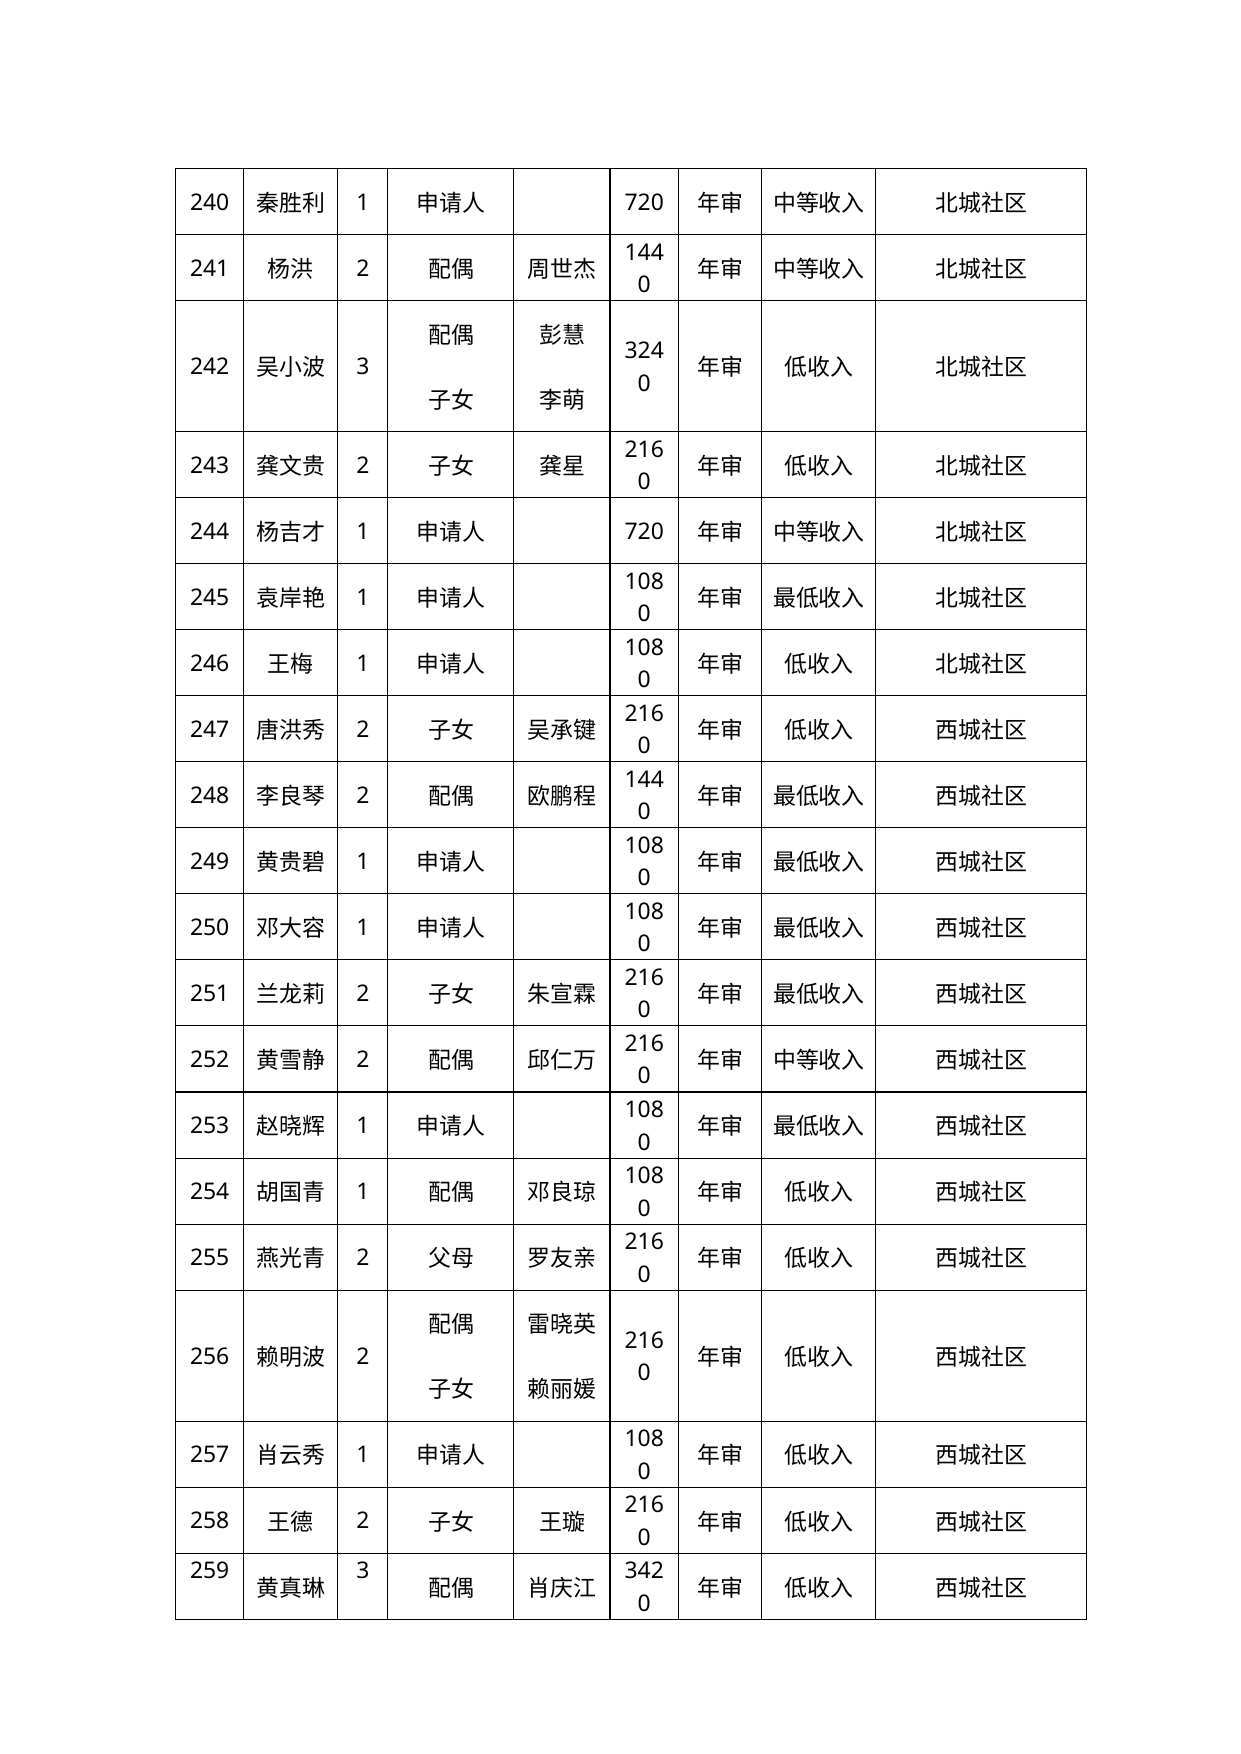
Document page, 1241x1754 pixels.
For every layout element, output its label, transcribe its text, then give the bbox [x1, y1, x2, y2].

table_cell 彭慧 李萌 [514, 301, 609, 431]
table_cell 252 [176, 1026, 243, 1091]
table_cell 肖云秀 [244, 1422, 337, 1487]
table_cell 2160 [611, 696, 678, 761]
table_cell 2 [338, 1225, 387, 1289]
table_cell 李良琴 [244, 762, 337, 827]
table_cell 低收入 [762, 1225, 875, 1289]
table_cell 配偶 [388, 762, 513, 827]
table_cell 2160 [611, 960, 678, 1025]
table_cell 1 [338, 1159, 387, 1223]
table_cell 1080 [611, 894, 678, 959]
table_cell 西城社区 [876, 1225, 1086, 1289]
table_cell 1080 [611, 564, 678, 629]
table_cell 周世杰 [514, 235, 609, 300]
table_cell 西城社区 [876, 696, 1086, 761]
table_cell 申请人 [388, 828, 513, 893]
table_cell 1440 [611, 762, 678, 827]
table_cell 申请人 [388, 1422, 513, 1487]
table_cell 低收入 [762, 1291, 875, 1421]
table_cell 最低收入 [762, 894, 875, 959]
table_cell 朱宣霖 [514, 960, 609, 1025]
table_cell 王梅 [244, 630, 337, 695]
table_cell 2 [338, 1291, 387, 1421]
table_cell 249 [176, 828, 243, 893]
table_cell 256 [176, 1291, 243, 1421]
table_cell 黄雪静 [244, 1026, 337, 1091]
table_cell 2160 [611, 1488, 678, 1553]
table_cell 年审 [679, 1291, 761, 1421]
table_cell 胡国青 [244, 1159, 337, 1223]
table_cell [514, 894, 609, 959]
table_cell 2 [338, 1488, 387, 1553]
table_cell 配偶 [388, 1159, 513, 1223]
table_cell 240 [176, 169, 243, 234]
table_cell 251 [176, 960, 243, 1025]
table_cell 杨吉才 [244, 498, 337, 563]
table_cell 2 [338, 1026, 387, 1091]
table_cell [514, 828, 609, 893]
table_cell 2160 [611, 1291, 678, 1421]
table_cell 吴承键 [514, 696, 609, 761]
table_cell 北城社区 [876, 301, 1086, 431]
table_cell 黄贵碧 [244, 828, 337, 893]
table_cell 1080 [611, 630, 678, 695]
table_cell 中等收入 [762, 1026, 875, 1091]
table_cell 年审 [679, 894, 761, 959]
table_cell 1 [338, 1093, 387, 1157]
table_cell 配偶 [388, 1026, 513, 1091]
table_cell 最低收入 [762, 762, 875, 827]
table_cell 王德 [244, 1488, 337, 1553]
table_cell [514, 1093, 609, 1157]
table_cell 年审 [679, 960, 761, 1025]
table_cell 2160 [611, 1026, 678, 1091]
table_cell 中等收入 [762, 498, 875, 563]
table_cell 杨洪 [244, 235, 337, 300]
table_cell 年审 [679, 630, 761, 695]
table_cell 王璇 [514, 1488, 609, 1553]
table_cell 1440 [611, 235, 678, 300]
table_cell 2 [338, 432, 387, 497]
table_cell [514, 564, 609, 629]
table_cell 年审 [679, 1026, 761, 1091]
table_cell 中等收入 [762, 169, 875, 234]
table_cell 241 [176, 235, 243, 300]
table_cell 雷晓英 赖丽媛 [514, 1291, 609, 1421]
table_cell 子女 [388, 432, 513, 497]
table_cell 3 [338, 301, 387, 431]
table_cell 西城社区 [876, 1093, 1086, 1157]
table_cell 低收入 [762, 432, 875, 497]
table_cell 赖明波 [244, 1291, 337, 1421]
table_cell 配偶 子女 [388, 1554, 513, 1619]
table_cell 253 [176, 1093, 243, 1157]
table_cell 西城社区 [876, 894, 1086, 959]
table_cell 245 [176, 564, 243, 629]
table_cell 年审 [679, 169, 761, 234]
table_cell [514, 630, 609, 695]
table_cell 子女 [388, 696, 513, 761]
table_cell 子女 [388, 1488, 513, 1553]
table_cell 兰龙莉 [244, 960, 337, 1025]
table_cell 西城社区 [876, 960, 1086, 1025]
table_cell [514, 1422, 609, 1487]
table_cell 1 [338, 169, 387, 234]
table_cell 1080 [611, 1159, 678, 1223]
table_cell 3420 [611, 1554, 678, 1619]
table_cell 1 [338, 564, 387, 629]
table_cell 2 [338, 762, 387, 827]
table_cell 申请人 [388, 1093, 513, 1157]
table_cell 年审 [679, 762, 761, 827]
table_cell 西城社区 [876, 1159, 1086, 1223]
table_cell 西城社区 [876, 1291, 1086, 1421]
table_cell 1 [338, 630, 387, 695]
table_cell 2160 [611, 432, 678, 497]
table_cell 243 [176, 432, 243, 497]
table_cell 1 [338, 894, 387, 959]
table_cell 年审 [679, 1422, 761, 1487]
table_cell 低收入 [762, 1422, 875, 1487]
table_cell 北城社区 [876, 498, 1086, 563]
table_cell 子女 [388, 960, 513, 1025]
table_cell 最低收入 [762, 564, 875, 629]
table_cell 1 [338, 498, 387, 563]
table_cell 2 [338, 696, 387, 761]
table_cell 年审 [679, 1225, 761, 1289]
table_cell 北城社区 [876, 432, 1086, 497]
table_cell 低收入 [762, 630, 875, 695]
table_cell 低收入 [762, 301, 875, 431]
table_cell 年审 [679, 235, 761, 300]
table_cell 西城社区 [876, 1488, 1086, 1553]
table_cell 申请人 [388, 169, 513, 234]
table_cell [514, 498, 609, 563]
table_cell 申请人 [388, 498, 513, 563]
table_cell 2 [338, 235, 387, 300]
table_cell 西城社区 [876, 828, 1086, 893]
table_cell 242 [176, 301, 243, 431]
table_cell 中等收入 [762, 235, 875, 300]
table_cell 欧鹏程 [514, 762, 609, 827]
table_cell 2 [338, 960, 387, 1025]
table_cell 西城社区 [876, 1554, 1086, 1619]
table_cell 北城社区 [876, 169, 1086, 234]
table_cell 年审 [679, 1159, 761, 1223]
table_cell 申请人 [388, 630, 513, 695]
table_cell 秦胜利 [244, 169, 337, 234]
table_cell 259 [176, 1554, 243, 1619]
table_cell 配偶 [388, 235, 513, 300]
table_cell 257 [176, 1422, 243, 1487]
table_cell 黄真琳 [244, 1554, 337, 1619]
table_cell 年审 [679, 1488, 761, 1553]
table_cell 1 [338, 828, 387, 893]
table_cell 年审 [679, 301, 761, 431]
table_cell 254 [176, 1159, 243, 1223]
table_cell 申请人 [388, 564, 513, 629]
table_cell 3 [338, 1554, 387, 1619]
table_cell 袁岸艳 [244, 564, 337, 629]
table_cell 年审 [679, 1093, 761, 1157]
table_cell 邓大容 [244, 894, 337, 959]
table_cell 最低收入 [762, 1093, 875, 1157]
table_cell 低收入 [762, 1554, 875, 1619]
table_cell 最低收入 [762, 960, 875, 1025]
table_cell 248 [176, 762, 243, 827]
table_cell 720 [611, 169, 678, 234]
table_cell 255 [176, 1225, 243, 1289]
table_cell 年审 [679, 432, 761, 497]
table_cell 北城社区 [876, 564, 1086, 629]
table_cell 2160 [611, 1225, 678, 1289]
table_cell 吴小波 [244, 301, 337, 431]
table_cell 年审 [679, 828, 761, 893]
table_cell 250 [176, 894, 243, 959]
table_cell 唐洪秀 [244, 696, 337, 761]
table_cell 配偶 子女 [388, 301, 513, 431]
table_cell 年审 [679, 696, 761, 761]
table_cell 年审 [679, 1554, 761, 1619]
table_cell 1080 [611, 828, 678, 893]
table_cell 低收入 [762, 696, 875, 761]
table_cell 龚星 [514, 432, 609, 497]
table_cell 肖庆江 肖锐 [514, 1554, 609, 1619]
table_cell 北城社区 [876, 235, 1086, 300]
table_cell 罗友亲 [514, 1225, 609, 1289]
table_cell 720 [611, 498, 678, 563]
table_cell 1080 [611, 1093, 678, 1157]
table_cell 父母 [388, 1225, 513, 1289]
table_cell 258 [176, 1488, 243, 1553]
table_cell 邱仁万 [514, 1026, 609, 1091]
table_cell 低收入 [762, 1159, 875, 1223]
table_cell 246 [176, 630, 243, 695]
table_cell 燕光青 [244, 1225, 337, 1289]
table_cell 申请人 [388, 894, 513, 959]
table_cell 西城社区 [876, 762, 1086, 827]
table_cell 龚文贵 [244, 432, 337, 497]
table_cell 西城社区 [876, 1026, 1086, 1091]
table_cell 最低收入 [762, 828, 875, 893]
table_cell 配偶 子女 [388, 1291, 513, 1421]
table_cell 赵晓辉 [244, 1093, 337, 1157]
table_cell [514, 169, 609, 234]
table_cell 年审 [679, 564, 761, 629]
table_cell 247 [176, 696, 243, 761]
table_cell 1080 [611, 1422, 678, 1487]
table_cell 邓良琼 [514, 1159, 609, 1223]
table_cell 低收入 [762, 1488, 875, 1553]
table_cell 3240 [611, 301, 678, 431]
table_cell 244 [176, 498, 243, 563]
table_cell 1 [338, 1422, 387, 1487]
table_cell 北城社区 [876, 630, 1086, 695]
table_cell 西城社区 [876, 1422, 1086, 1487]
table_cell 年审 [679, 498, 761, 563]
